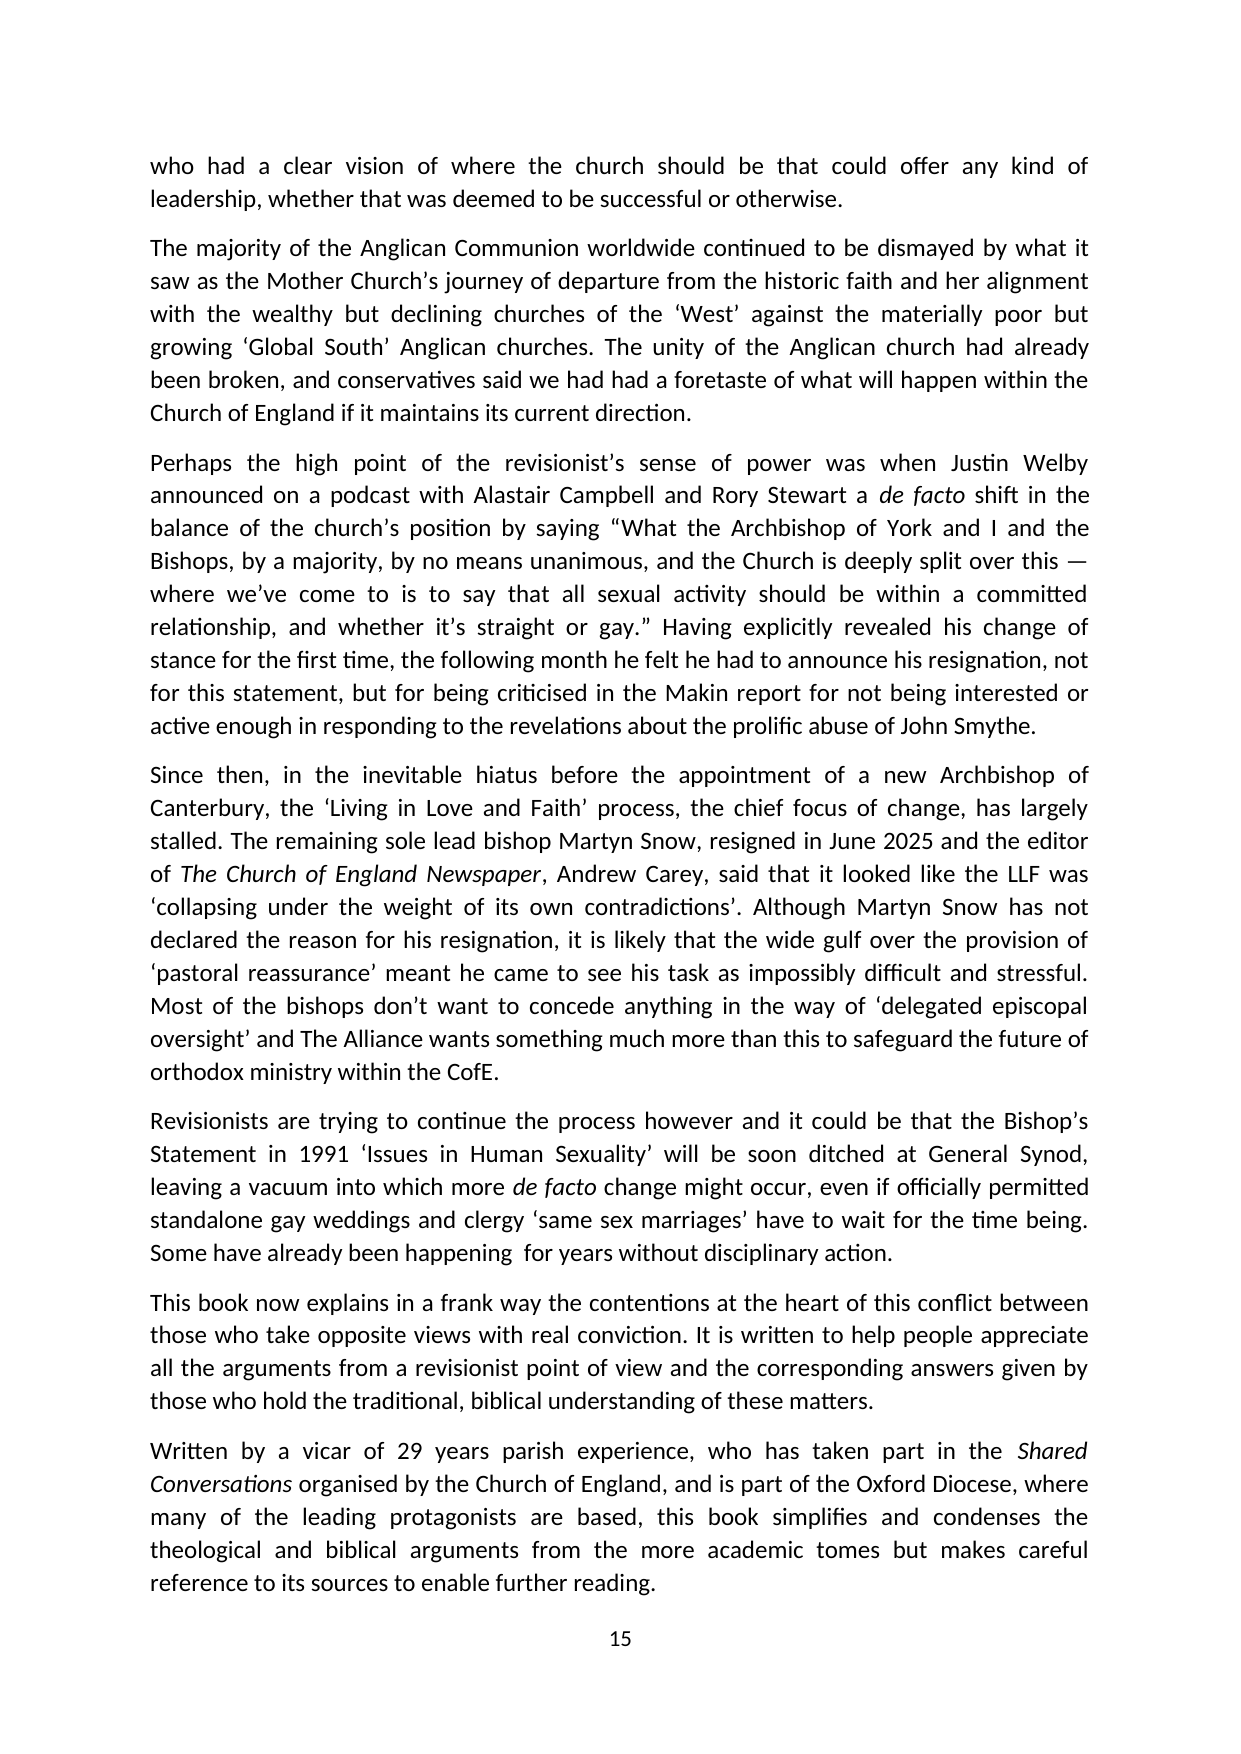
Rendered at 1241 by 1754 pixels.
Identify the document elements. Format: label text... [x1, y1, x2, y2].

text Written by a vicar of 29 years parish experience, who has taken part in the Shared Conversations organised by the Church of England, and is part of the Oxford Diocese, where many of the leading protagonists are based, this book simplifies and condenses the theological and biblical arguments from the more academic tomes but makes careful reference to its sources to enable further reading. [150, 1435, 1090, 1597]
text The majority of the Anglican Communion worldwide continued to be dismayed by what it saw as the Mother Church’s journey of departure from the historic faith and her alignment with the wealthy but declining churches of the ‘West’ against the materially poor but growing ‘Global South’ Anglican churches. The unity of the Anglican church had already been broken, and conservatives said we had had a foretaste of what will happen within the Church of England if it maintains its current direction. [150, 232, 1090, 428]
text This book now explains in a frank way the contentions at the heart of this conflict between those who take opposite views with real conviction. It is written to help people appreciate all the arguments from a revisionist point of view and the corresponding answers given by those who hold the traditional, biblical understanding of these matters. [150, 1287, 1090, 1416]
text Perhaps the high point of the revisionist’s sense of power was when Justin Welby announced on a podcast with Alastair Campbell and Rory Stewart a de facto shift in the balance of the church’s position by saying “What the Archbishop of York and I and the Bishops, by a majority, by no means unanimous, and the Church is deeply split over this — where we’ve come to is to say that all sexual activity should be within a committed relationship, and whether it’s straight or gay.” Having explicitly revealed his change of stance for the first time, the following month he felt he had to announce his resignation, not for this statement, but for being criticised in the Makin report for not being interested or active enough in responding to the revelations about the prolific abuse of John Smythe. [150, 447, 1090, 545]
text Revisionists are trying to continue the process however and it could be that the Bishop’s Statement in 1991 ‘Issues in Human Sexuality’ will be soon ditched at General Synod, leaving a vacuum into which more de facto change might occur, even if officially permitted standalone gay weddings and clergy ‘same sex marriages’ have to wait for the time being. Some have already been happening for years without disciplinary action. [150, 1235, 1090, 1268]
text Andrew Goddard, whose regular articles on Ian Paul’s Psephizo website painstakingly dissected the procedural shenanigans around the ‘Living in Love and Faith’ project memorably wrote that PLF (Prayers of Love and Faith) might more appropriately stand for ‘Persistent Leadership Failure’. However, I think this missed the point. It was clear that there were some bishops who were very committed to the revisionist agenda and some who were committed to resist this and who longed for the church to effectively preach what they saw as the historic Gospel. In the middle were a majority, including some who continued to identify as Evangelical(ish), who lacked conviction and generally preferred to sit on the fence until they could trim their sails to what they saw to be the prevailing wind. It was only those who had a clear vision of where the church should be that could offer any kind of leadership, whether that was deemed to be successful or otherwise. [150, 150, 1090, 213]
